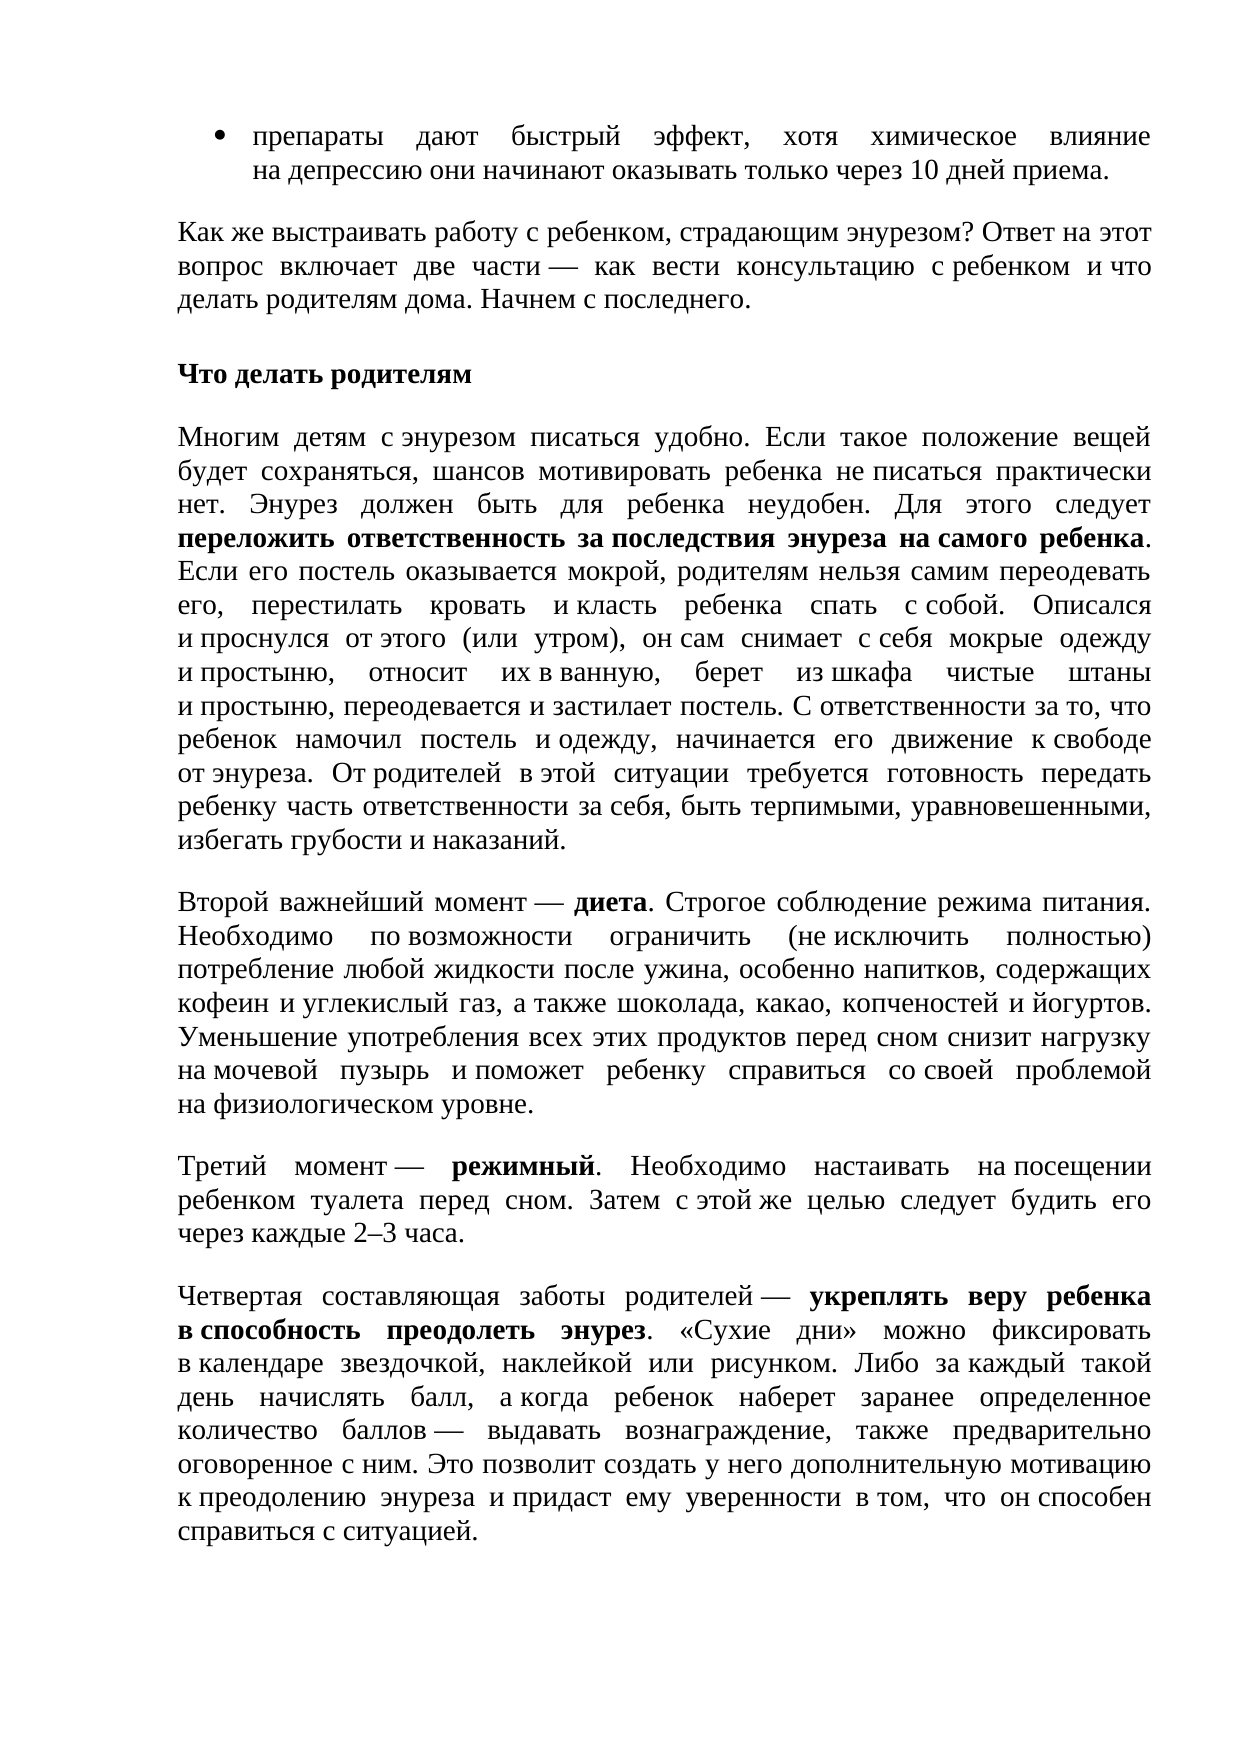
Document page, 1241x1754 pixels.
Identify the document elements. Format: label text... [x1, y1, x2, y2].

list препараты дают быстрый эффект, хотя химическое влияние на депрессию они начинают оказывать только через 10 дней приема. [215, 118, 1152, 185]
text Четвертая составляющая заботы родителей — укреплять веру ребенка в способность преодолеть энурез. «Сухие дни» можно фиксировать в календаре звездочкой, наклейкой или рисунком. Либо за каждый такой день начислять балл, а когда ребенок наберет заранее определенное количество баллов — выдавать вознаграждение, также предварительно оговоренное с ним. Это позволит создать у него дополнительную мотивацию к преодолению энуреза и придаст ему уверенности в том, что он способен справиться с ситуацией. [177, 1278, 1152, 1547]
text Как же выстраивать работу с ребенком, страдающим энурезом? Ответ на этот вопрос включает две части — как вести консультацию с ребенком и что делать родителям дома. Начнем с последнего. [177, 214, 1152, 315]
text Второй важнейший момент — диета. Строгое соблюдение режима питания. Необходимо по возможности ограничить (не исключить полностью) потребление любой жидкости после ужина, особенно напитков, содержащих кофеин и углекислый газ, а также шоколада, какао, копченостей и йогуртов. Уменьшение употребления всех этих продуктов перед сном снизит нагрузку на мочевой пузырь и поможет ребенку справиться со своей проблемой на физиологическом уровне. [177, 884, 1152, 1119]
text Многим детям с энурезом писаться удобно. Если такое положение вещей будет сохраняться, шансов мотивировать ребенка не писаться практически нет. Энурез должен быть для ребенка неудобен. Для этого следует переложить ответственность за последствия энуреза на самого ребенка. Если его постель оказывается мокрой, родителям нельзя самим переодевать его, перестилать кровать и класть ребенка спать с собой. Описался и проснулся от этого (или утром), он сам снимает с себя мокрые одежду и простыню, относит их в ванную, берет из шкафа чистые штаны и простыню, переодевается и застилает постель. С ответственности за то, что ребенок намочил постель и одежду, начинается его движение к свободе от энуреза. От родителей в этой ситуации требуется готовность передать ребенку часть ответственности за себя, быть терпимыми, уравновешенными, избегать грубости и наказаний. [177, 419, 1152, 855]
text Третий момент — режимный. Необходимо настаивать на посещении ребенком туалета перед сном. Затем с этой же целью следует будить его через каждые 2–3 часа. [177, 1148, 1152, 1249]
text Что делать родителям [177, 344, 1152, 390]
